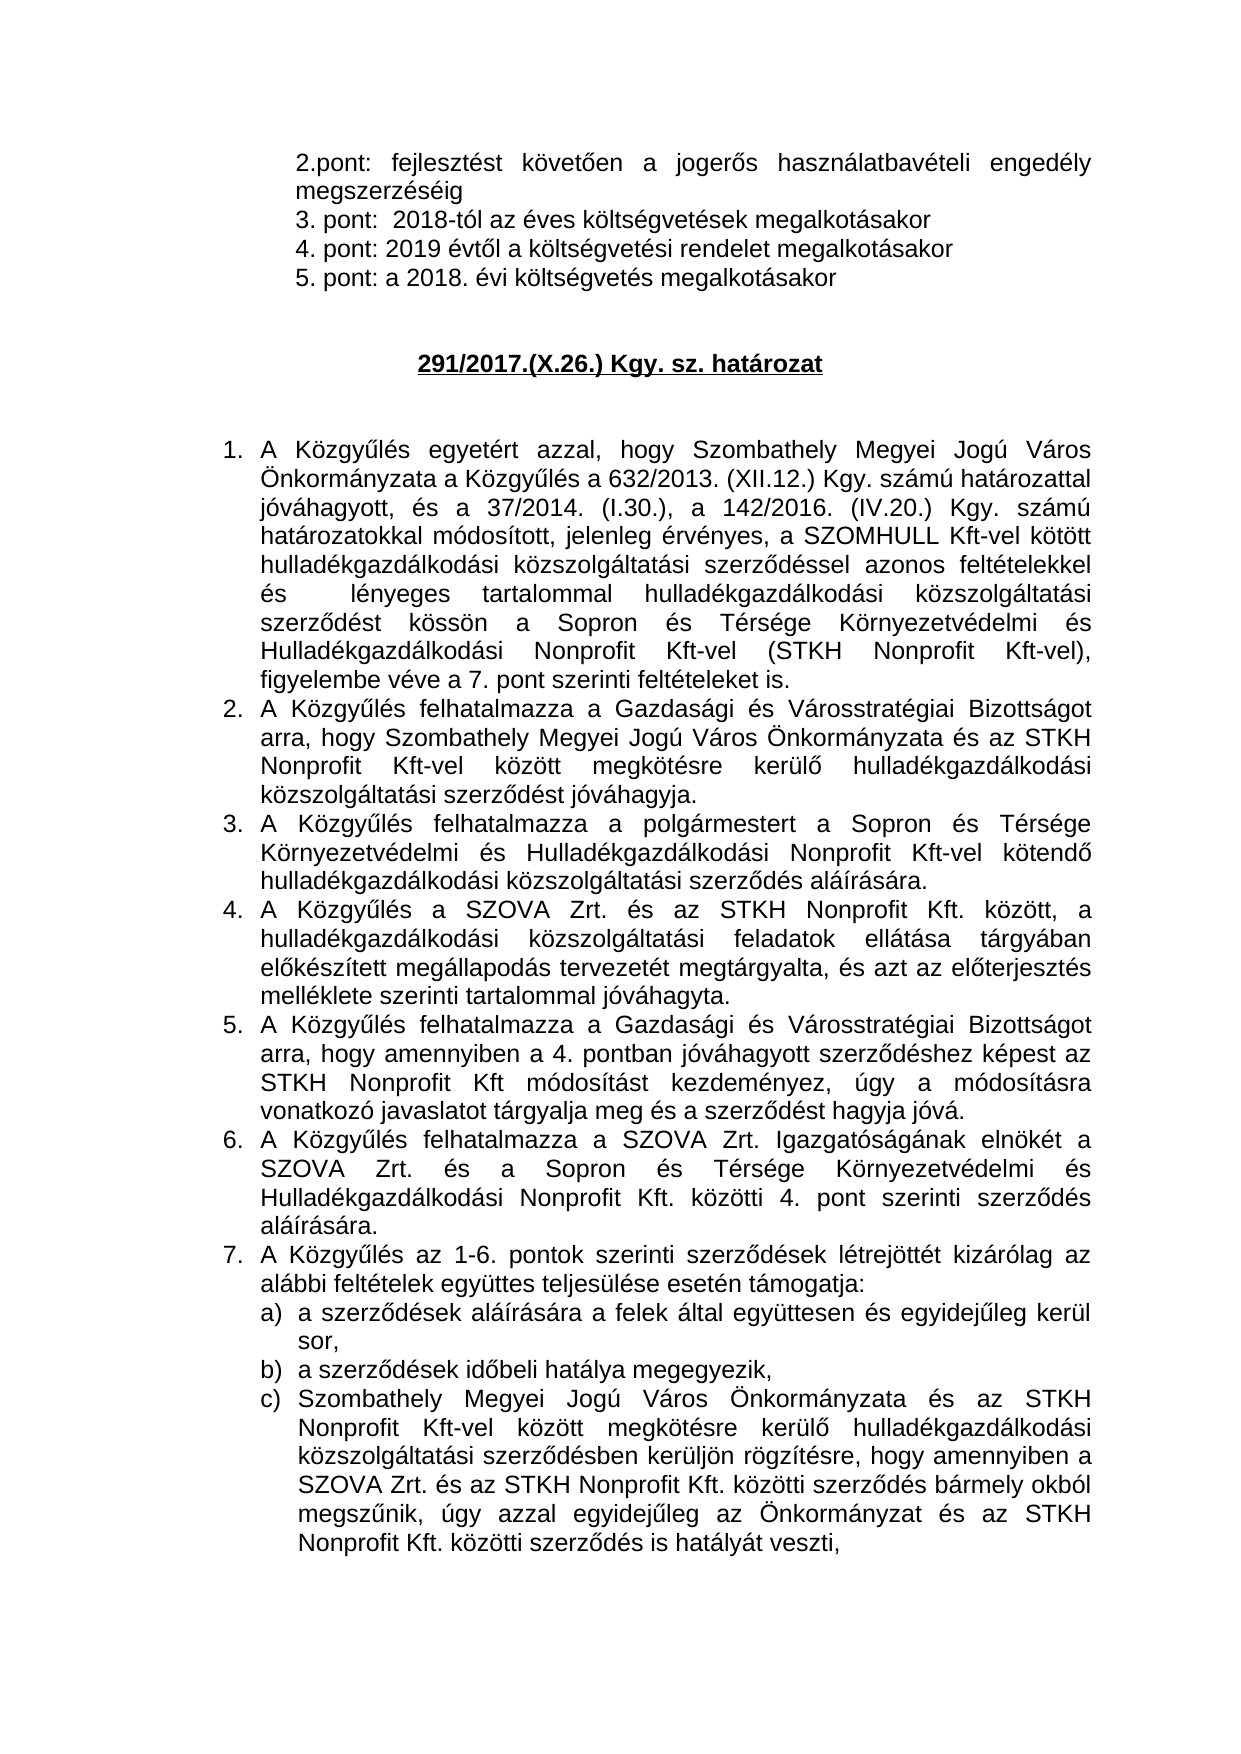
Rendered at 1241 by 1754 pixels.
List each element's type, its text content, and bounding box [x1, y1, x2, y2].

text 3. pont: 2018-tól az éves költségvetések megalkotásakor [148, 205, 1093, 234]
list A Közgyűlés felhatalmazza a Gazdasági és Városstratégiai Bizottságot arra, hogy Szombathely Megyei Jogú Város Önkormányzata és az STKH Nonprofit Kft-vel között megkötésre kerülő hulladékgazdálkodási közszolgáltatási szerződést jóváhagyja. [223, 694, 1093, 809]
list a szerződések időbeli hatálya megegyezik, [260, 1355, 1093, 1384]
text 5. pont: a 2018. évi költségvetés megalkotásakor [148, 263, 1093, 291]
text 4. pont: 2019 évtől a költségvetési rendelet megalkotásakor [148, 234, 1093, 263]
text 2.pont: fejlesztést követően a jogerős használatbavételi engedély megszerzéséig [295, 148, 1093, 205]
list A Közgyűlés felhatalmazza a Gazdasági és Városstratégiai Bizottságot arra, hogy amennyiben a 4. pontban jóváhagyott szerződéshez képest az STKH Nonprofit Kft módosítást kezdeményez, úgy a módosításra vonatkozó javaslatot tárgyalja meg és a szerződést hagyja jóvá. [223, 1010, 1093, 1125]
list A Közgyűlés a SZOVA Zrt. és az STKH Nonprofit Kft. között, a hulladékgazdálkodási közszolgáltatási feladatok ellátása tárgyában előkészített megállapodás tervezetét megtárgyalta, és azt az előterjesztés melléklete szerinti tartalommal jóváhagyta. [223, 895, 1093, 1010]
list A Közgyűlés felhatalmazza a SZOVA Zrt. Igazgatóságának elnökét a SZOVA Zrt. és a Sopron és Térsége Környezetvédelmi és Hulladékgazdálkodási Nonprofit Kft. közötti 4. pont szerinti szerződés aláírására. [223, 1125, 1093, 1240]
list A Közgyűlés egyetért azzal, hogy Szombathely Megyei Jogú Város Önkormányzata a Közgyűlés a 632/2013. (XII.12.) Kgy. számú határozattal jóváhagyott, és a 37/2014. (I.30.), a 142/2016. (IV.20.) Kgy. számú határozatokkal módosított, jelenleg érvényes, a SZOMHULL Kft-vel kötött hulladékgazdálkodási közszolgáltatási szerződéssel azonos feltételekkel és lényeges tartalommal hulladékgazdálkodási közszolgáltatási szerződést kössön a Sopron és Térsége Környezetvédelmi és Hulladékgazdálkodási Nonprofit Kft-vel (STKH Nonprofit Kft-vel), figyelembe véve a 7. pont szerinti feltételeket is. [223, 435, 1093, 694]
list A Közgyűlés az 1-6. pontok szerinti szerződések létrejöttét kizárólag az alábbi feltételek együttes teljesülése esetén támogatja: [223, 1240, 1093, 1298]
list A Közgyűlés felhatalmazza a polgármestert a Sopron és Térsége Környezetvédelmi és Hulladékgazdálkodási Nonprofit Kft-vel kötendő hulladékgazdálkodási közszolgáltatási szerződés aláírására. [223, 809, 1093, 895]
list a szerződések aláírására a felek által együttesen és egyidejűleg kerül sor, [260, 1298, 1093, 1355]
list Szombathely Megyei Jogú Város Önkormányzata és az STKH Nonprofit Kft-vel között megkötésre kerülő hulladékgazdálkodási közszolgáltatási szerződésben kerüljön rögzítésre, hogy amennyiben a SZOVA Zrt. és az STKH Nonprofit Kft. közötti szerződés bármely okból megszűnik, úgy azzal egyidejűleg az Önkormányzat és az STKH Nonprofit Kft. közötti szerződés is hatályát veszti, [260, 1384, 1093, 1556]
text 291/2017.(X.26.) Kgy. sz. határozat [148, 349, 1093, 378]
